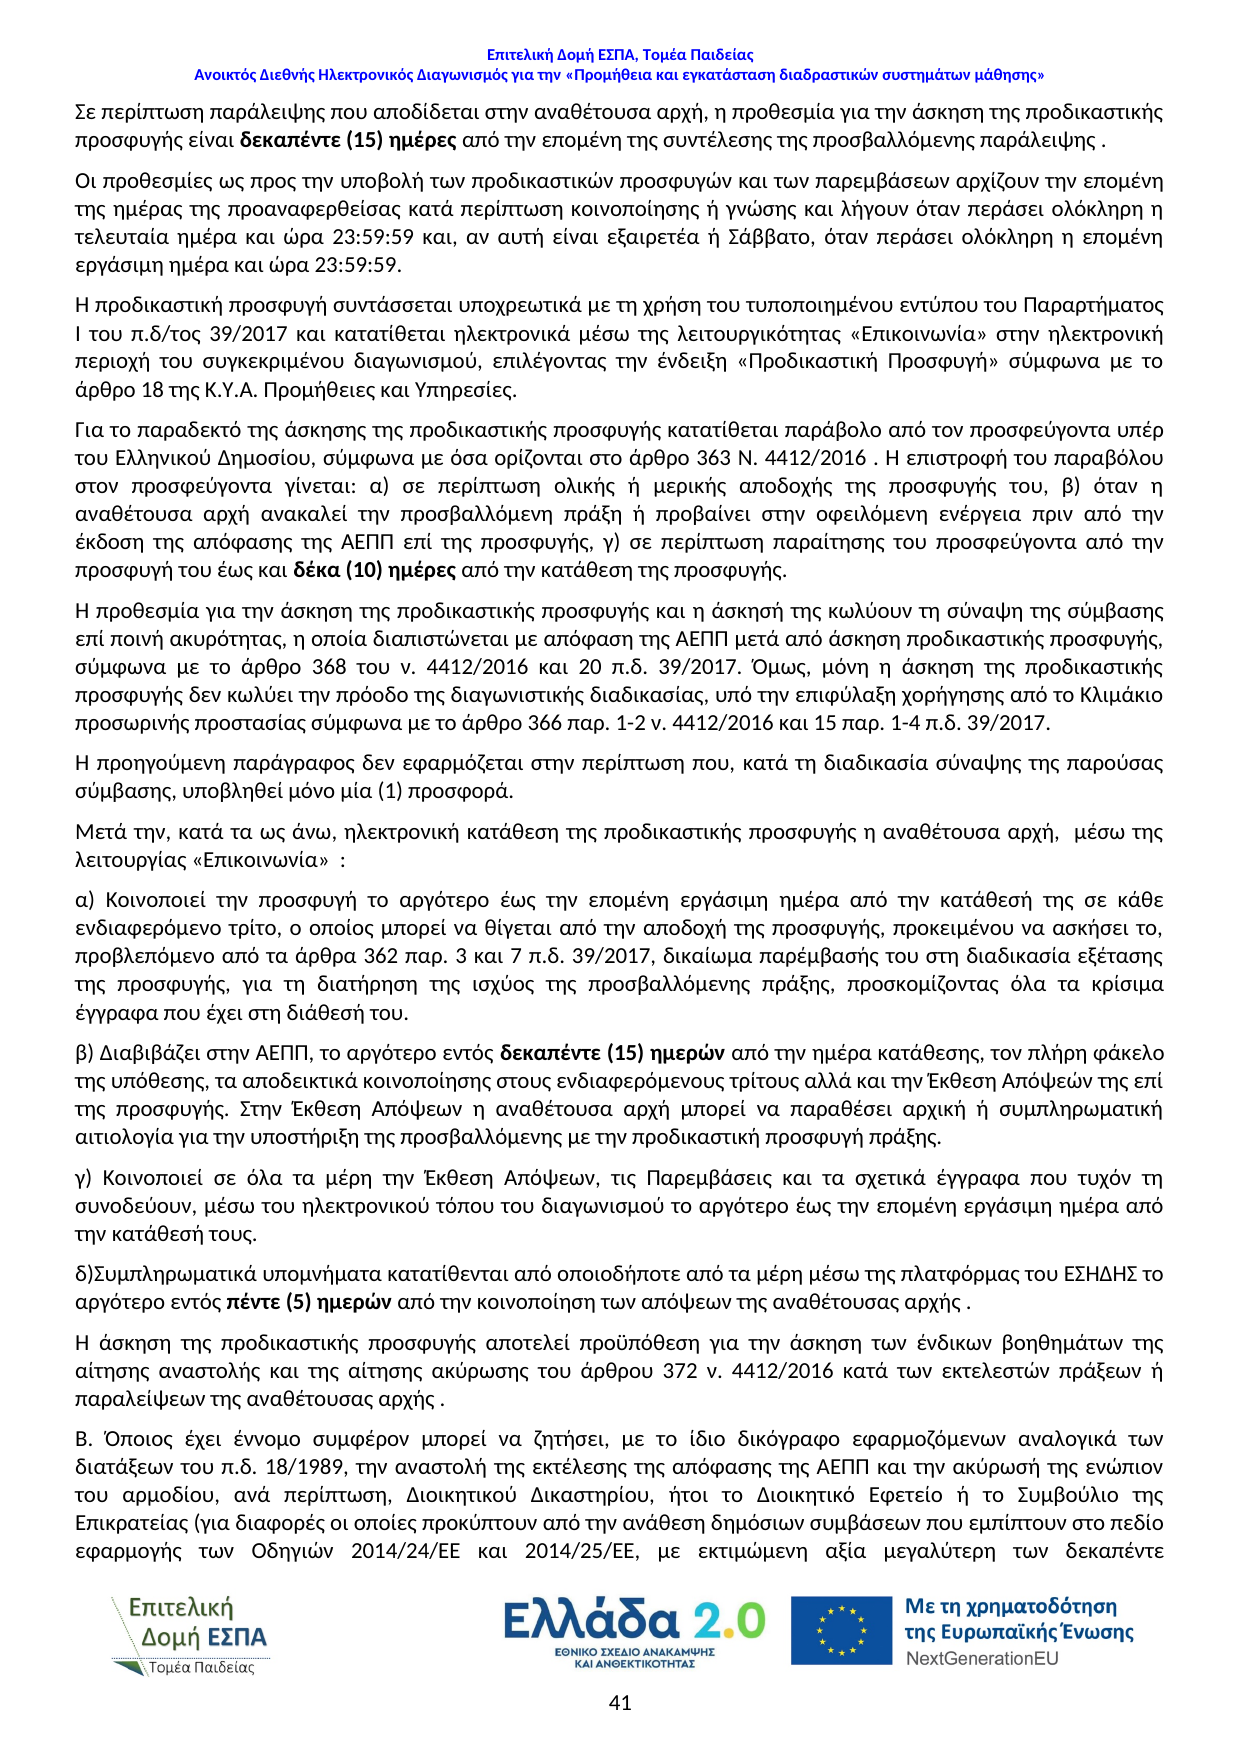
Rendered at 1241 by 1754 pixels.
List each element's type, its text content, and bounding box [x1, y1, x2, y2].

text α) Κοινοποιεί την προσφυγή το αργότερο έως την επομένη εργάσιμη ημέρα από την κατάθεσή της σε κάθε ενδιαφερόμενο τρίτο, ο οποίος μπορεί να θίγεται από την αποδοχή της προσφυγής, προκειμένου να ασκήσει το, προβλεπόμενο από τα άρθρα 362 παρ. 3 και 7 π.δ. 39/2017, δικαίωμα παρέμβασής του στη διαδικασία εξέτασης της προσφυγής, για τη διατήρηση της ισχύος της προσβαλλόμενης πράξης, προσκομίζοντας όλα τα κρίσιμα έγγραφα που έχει στη διάθεσή του. [75, 886, 1165, 1026]
text δ)Συμπληρωματικά υπομνήματα κατατίθενται από οποιοδήποτε από τα μέρη μέσω της πλατφόρμας του ΕΣΗΔΗΣ το αργότερο εντός πέντε (5) ημερών από την κοινοποίηση των απόψεων της αναθέτουσας αρχής . [75, 1259, 1165, 1315]
text γ) Κοινοποιεί σε όλα τα μέρη την Έκθεση Απόψεων, τις Παρεμβάσεις και τα σχετικά έγγραφα που τυχόν τη συνοδεύουν, μέσω του ηλεκτρονικού τόπου του διαγωνισμού το αργότερο έως την επομένη εργάσιμη ημέρα από την κατάθεσή τους. [75, 1163, 1165, 1247]
text Η άσκηση της προδικαστικής προσφυγής αποτελεί προϋπόθεση για την άσκηση των ένδικων βοηθημάτων της αίτησης αναστολής και της αίτησης ακύρωσης του άρθρου 372 ν. 4412/2016 κατά των εκτελεστών πράξεων ή παραλείψεων της αναθέτουσας αρχής . [75, 1328, 1165, 1412]
text Οι προθεσμίες ως προς την υποβολή των προδικαστικών προσφυγών και των παρεμβάσεων αρχίζουν την επομένη της ημέρας της προαναφερθείσας κατά περίπτωση κοινοποίησης ή γνώσης και λήγουν όταν περάσει ολόκληρη η τελευταία ημέρα και ώρα 23:59:59 και, αν αυτή είναι εξαιρετέα ή Σάββατο, όταν περάσει ολόκληρη η επομένη εργάσιμη ημέρα και ώρα 23:59:59. [75, 166, 1165, 278]
text Η προηγούμενη παράγραφος δεν εφαρμόζεται στην περίπτωση που, κατά τη διαδικασία σύναψης της παρούσας σύμβασης, υποβληθεί μόνο μία (1) προσφορά. [75, 748, 1165, 804]
text Η προθεσμία για την άσκηση της προδικαστικής προσφυγής και η άσκησή της κωλύουν τη σύναψη της σύμβασης επί ποινή ακυρότητας, η οποία διαπιστώνεται με απόφαση της ΑΕΠΠ μετά από άσκηση προδικαστικής προσφυγής, σύμφωνα με το άρθρο 368 του ν. 4412/2016 και 20 π.δ. 39/2017. Όμως, μόνη η άσκηση της προδικαστικής προσφυγής δεν κωλύει την πρόοδο της διαγωνιστικής διαδικασίας, υπό την επιφύλαξη χορήγησης από το Κλιμάκιο προσωρινής προστασίας σύμφωνα με το άρθρο 366 παρ. 1-2 ν. 4412/2016 και 15 παρ. 1-4 π.δ. 39/2017. [75, 596, 1165, 736]
text Η προδικαστική προσφυγή συντάσσεται υποχρεωτικά με τη χρήση του τυποποιημένου εντύπου του Παραρτήματος Ι του π.δ/τος 39/2017 και κατατίθεται ηλεκτρονικά μέσω της λειτουργικότητας «Επικοινωνία» στην ηλεκτρονική περιοχή του συγκεκριμένου διαγωνισμού, επιλέγοντας την ένδειξη «Προδικαστική Προσφυγή» σύμφωνα με το άρθρο 18 της Κ.Υ.Α. Προμήθειες και Υπηρεσίες. [75, 291, 1165, 403]
picture [103, 1588, 1137, 1678]
text β) Διαβιβάζει στην ΑΕΠΠ, το αργότερο εντός δεκαπέντε (15) ημερών από την ημέρα κατάθεσης, τον πλήρη φάκελο της υπόθεσης, τα αποδεικτικά κοινοποίησης στους ενδιαφερόμενους τρίτους αλλά και την Έκθεση Απόψεών της επί της προσφυγής. Στην Έκθεση Απόψεων η αναθέτουσα αρχή μπορεί να παραθέσει αρχική ή συμπληρωματική αιτιολογία για την υποστήριξη της προσβαλλόμενης με την προδικαστική προσφυγή πράξης. [75, 1038, 1165, 1150]
text Σε περίπτωση παράλειψης που αποδίδεται στην αναθέτουσα αρχή, η προθεσμία για την άσκηση της προδικαστικής προσφυγής είναι δεκαπέντε (15) ημέρες από την επομένη της συντέλεσης της προσβαλλόμενης παράλειψης . [75, 97, 1165, 153]
text Μετά την, κατά τα ως άνω, ηλεκτρονική κατάθεση της προδικαστικής προσφυγής η αναθέτουσα αρχή, μέσω της λειτουργίας «Επικοινωνία» : [75, 817, 1165, 873]
text Για το παραδεκτό της άσκησης της προδικαστικής προσφυγής κατατίθεται παράβολο από τον προσφεύγοντα υπέρ του Ελληνικού Δημοσίου, σύμφωνα με όσα ορίζονται στο άρθρο 363 Ν. 4412/2016 . Η επιστροφή του παραβόλου στον προσφεύγοντα γίνεται: α) σε περίπτωση ολικής ή μερικής αποδοχής της προσφυγής του, β) όταν η αναθέτουσα αρχή ανακαλεί την προσβαλλόμενη πράξη ή προβαίνει στην οφειλόμενη ενέργεια πριν από την έκδοση της απόφασης της ΑΕΠΠ επί της προσφυγής, γ) σε περίπτωση παραίτησης του προσφεύγοντα από την προσφυγή του έως και δέκα (10) ημέρες από την κατάθεση της προσφυγής. [75, 415, 1165, 583]
